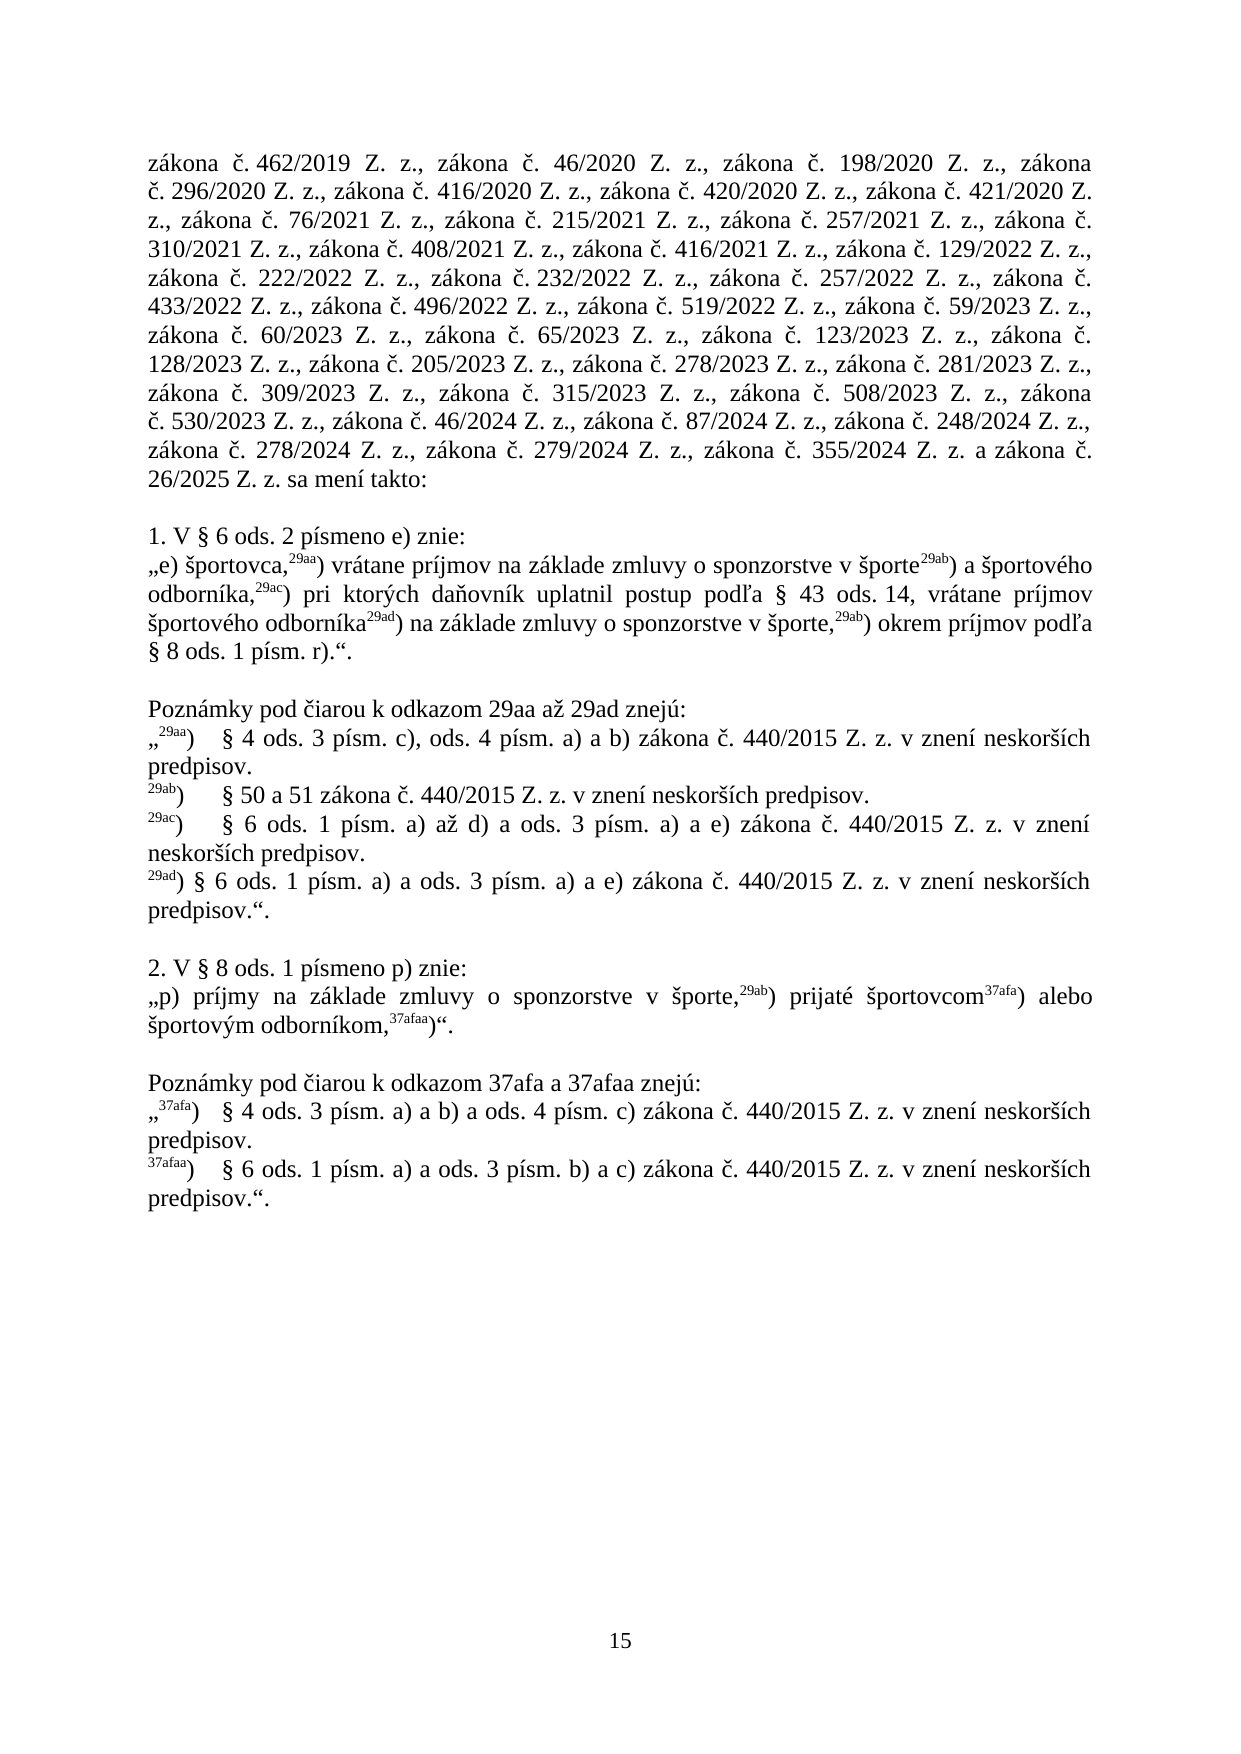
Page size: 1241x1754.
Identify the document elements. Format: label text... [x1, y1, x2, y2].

text 1. V § 6 ods. 2 písmeno e) znie: [148, 521, 1093, 550]
text 29ad) § 6 ods. 1 písm. a) a ods. 3 písm. a) a e) zákona č. 440/2015 Z. z. v znení neskorších predpisov.“. [148, 866, 1093, 924]
text 29ac) § 6 ods. 1 písm. a) až d) a ods. 3 písm. a) a e) zákona č. 440/2015 Z. z. v znení neskorších predpisov. [148, 809, 1093, 866]
text Poznámky pod čiarou k odkazom 29aa až 29ad znejú: [148, 694, 1093, 723]
text „37afa) § 4 ods. 3 písm. a) a b) a ods. 4 písm. c) zákona č. 440/2015 Z. z. v znení neskorších predpisov. [148, 1096, 1093, 1154]
text „29aa) § 4 ods. 3 písm. c), ods. 4 písm. a) a b) zákona č. 440/2015 Z. z. v znení neskorších predpisov. [148, 723, 1093, 780]
text Poznámky pod čiarou k odkazom 37afa a 37afaa znejú: [148, 1068, 1093, 1096]
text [148, 148, 1093, 493]
text 2. V § 8 ods. 1 písmeno p) znie: [148, 953, 1093, 981]
text 29ab) § 50 a 51 zákona č. 440/2015 Z. z. v znení neskorších predpisov. [148, 780, 1093, 809]
text „e) športovca,29aa) vrátane príjmov na základe zmluvy o sponzorstve v športe29ab) a športového odborníka,29ac) pri ktorých daňovník uplatnil postup podľa § 43 ods. 14, vrátane príjmov športového odborníka29ad) na základe zmluvy o sponzorstve v športe,29ab) okrem príjmov podľa § 8 ods. 1 písm. r).“. [148, 550, 1093, 665]
text „p) príjmy na základe zmluvy o sponzorstve v športe,29ab) prijaté športovcom37afa) alebo športovým odborníkom,37afaa)“. [148, 981, 1093, 1039]
text 37afaa) § 6 ods. 1 písm. a) a ods. 3 písm. b) a c) zákona č. 440/2015 Z. z. v znení neskorších predpisov.“. [148, 1154, 1093, 1211]
